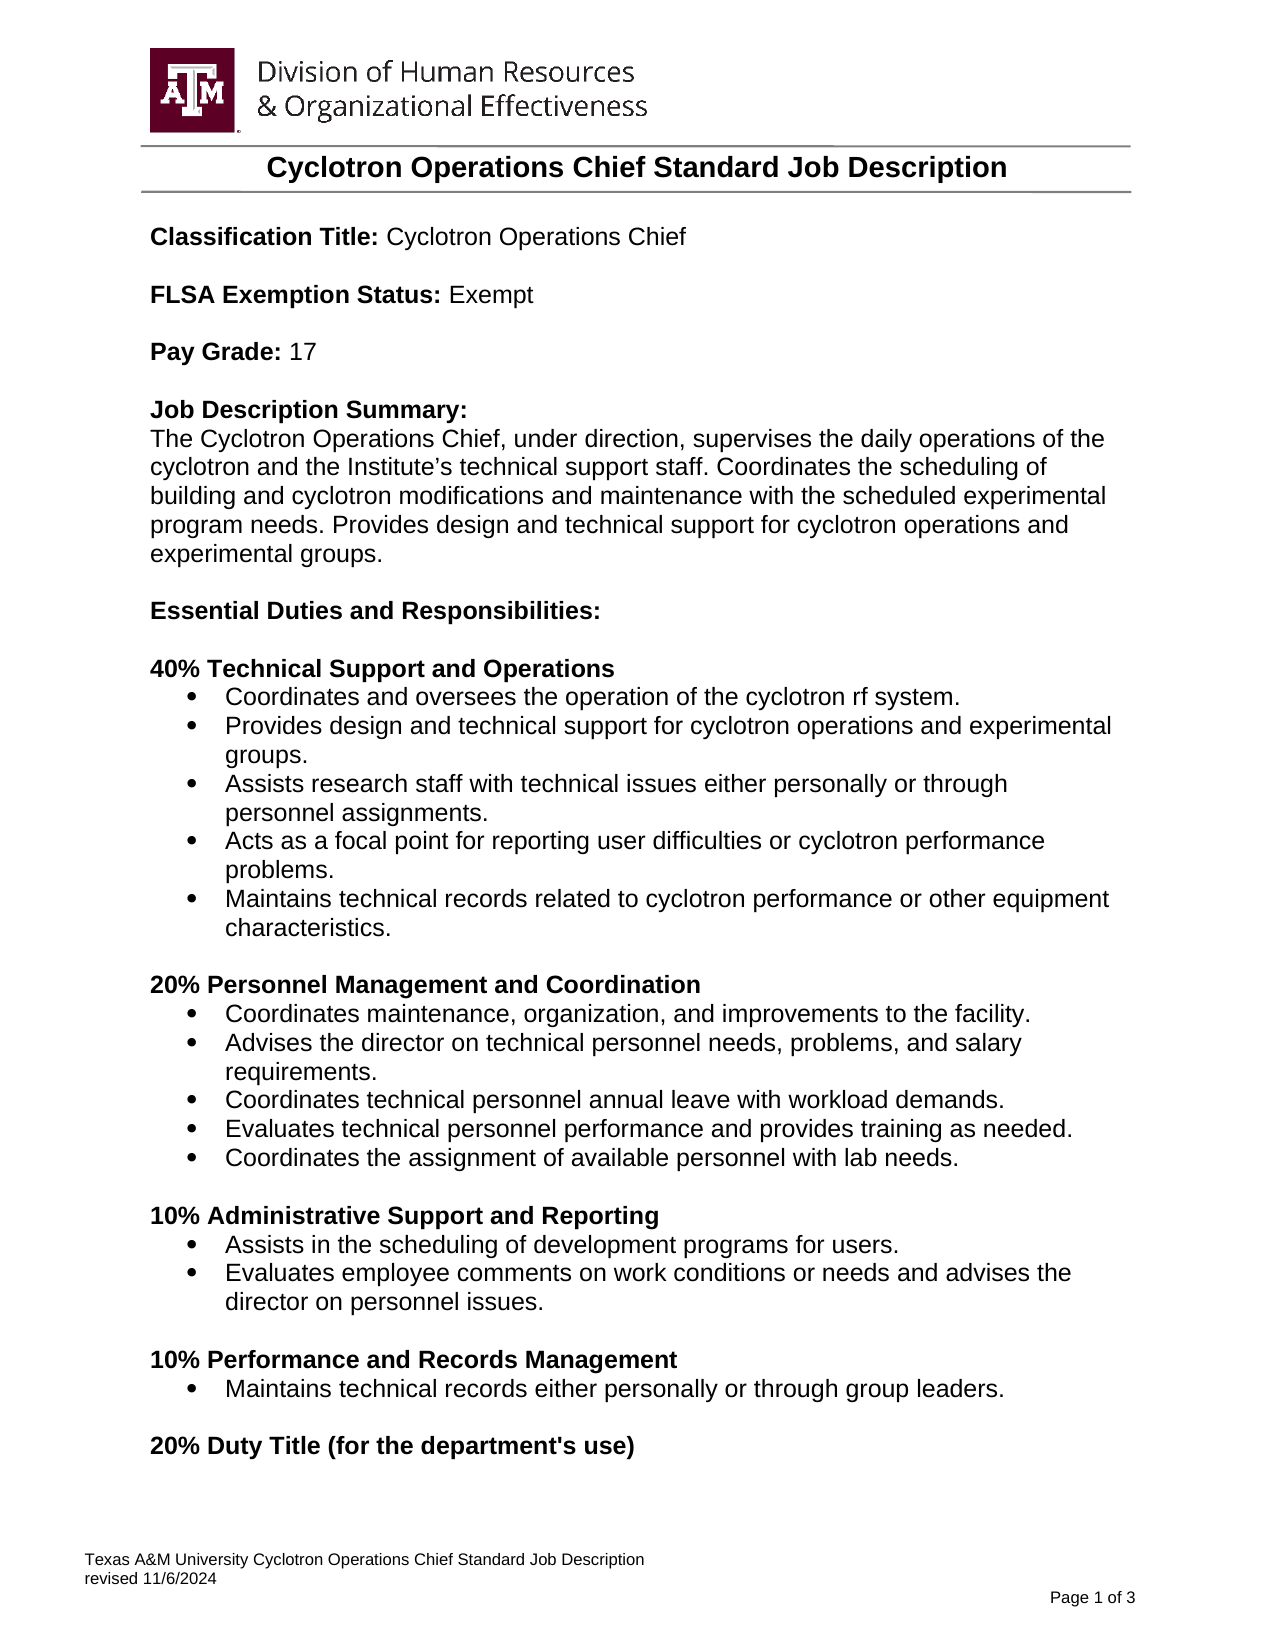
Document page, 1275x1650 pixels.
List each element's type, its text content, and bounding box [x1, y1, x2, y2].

list Provides design and technical support for cyclotron operations and experimental groups. [187, 711, 1125, 769]
list Assists research staff with technical issues either personally or through personnel assignments. [187, 769, 1125, 826]
picture [150, 47, 675, 133]
list Coordinates technical personnel annual leave with workload demands. [187, 1086, 1125, 1114]
text 20% Personnel Management and Coordination [150, 970, 1125, 999]
list Evaluates employee comments on work conditions or needs and advises the director on personnel issues. [187, 1258, 1125, 1316]
list Maintains technical records related to cyclotron performance or other equipment characteristics. [187, 884, 1125, 942]
text 40% Technical Support and Operations [150, 653, 1125, 682]
list Coordinates maintenance, organization, and improvements to the facility. [187, 999, 1125, 1028]
text Cyclotron Operations Chief Standard Job Description [150, 150, 1125, 183]
text Essential Duties and Responsibilities: [150, 596, 1125, 625]
text FLSA Exemption Status: Exempt [150, 280, 1125, 308]
text The Cyclotron Operations Chief, under direction, supervises the daily operations of the cyclotron and the Institute’s technical support staff. Coordinates the scheduling of building and cyclotron modifications and maintenance with the scheduled experimental program needs. Provides design and technical support for cyclotron operations and experimental groups. [150, 423, 1125, 567]
text Pay Grade: 17 [150, 337, 1125, 366]
text 10% Administrative Support and Reporting [150, 1201, 1125, 1229]
list Maintains technical records either personally or through group leaders. [187, 1373, 1125, 1402]
list Evaluates technical personnel performance and provides training as needed. [187, 1114, 1125, 1143]
list Acts as a focal point for reporting user difficulties or cyclotron performance problems. [187, 826, 1125, 884]
list Coordinates the assignment of available personnel with lab needs. [187, 1143, 1125, 1172]
text Job Description Summary: [150, 395, 1125, 423]
list Advises the director on technical personnel needs, problems, and salary requirements. [187, 1028, 1125, 1086]
list Coordinates and oversees the operation of the cyclotron rf system. [187, 682, 1125, 711]
text 10% Performance and Records Management [150, 1345, 1125, 1373]
list Assists in the scheduling of development programs for users. [187, 1229, 1125, 1258]
text Classification Title: Cyclotron Operations Chief [150, 222, 1125, 251]
text 20% Duty Title (for the department's use) [150, 1431, 1125, 1460]
